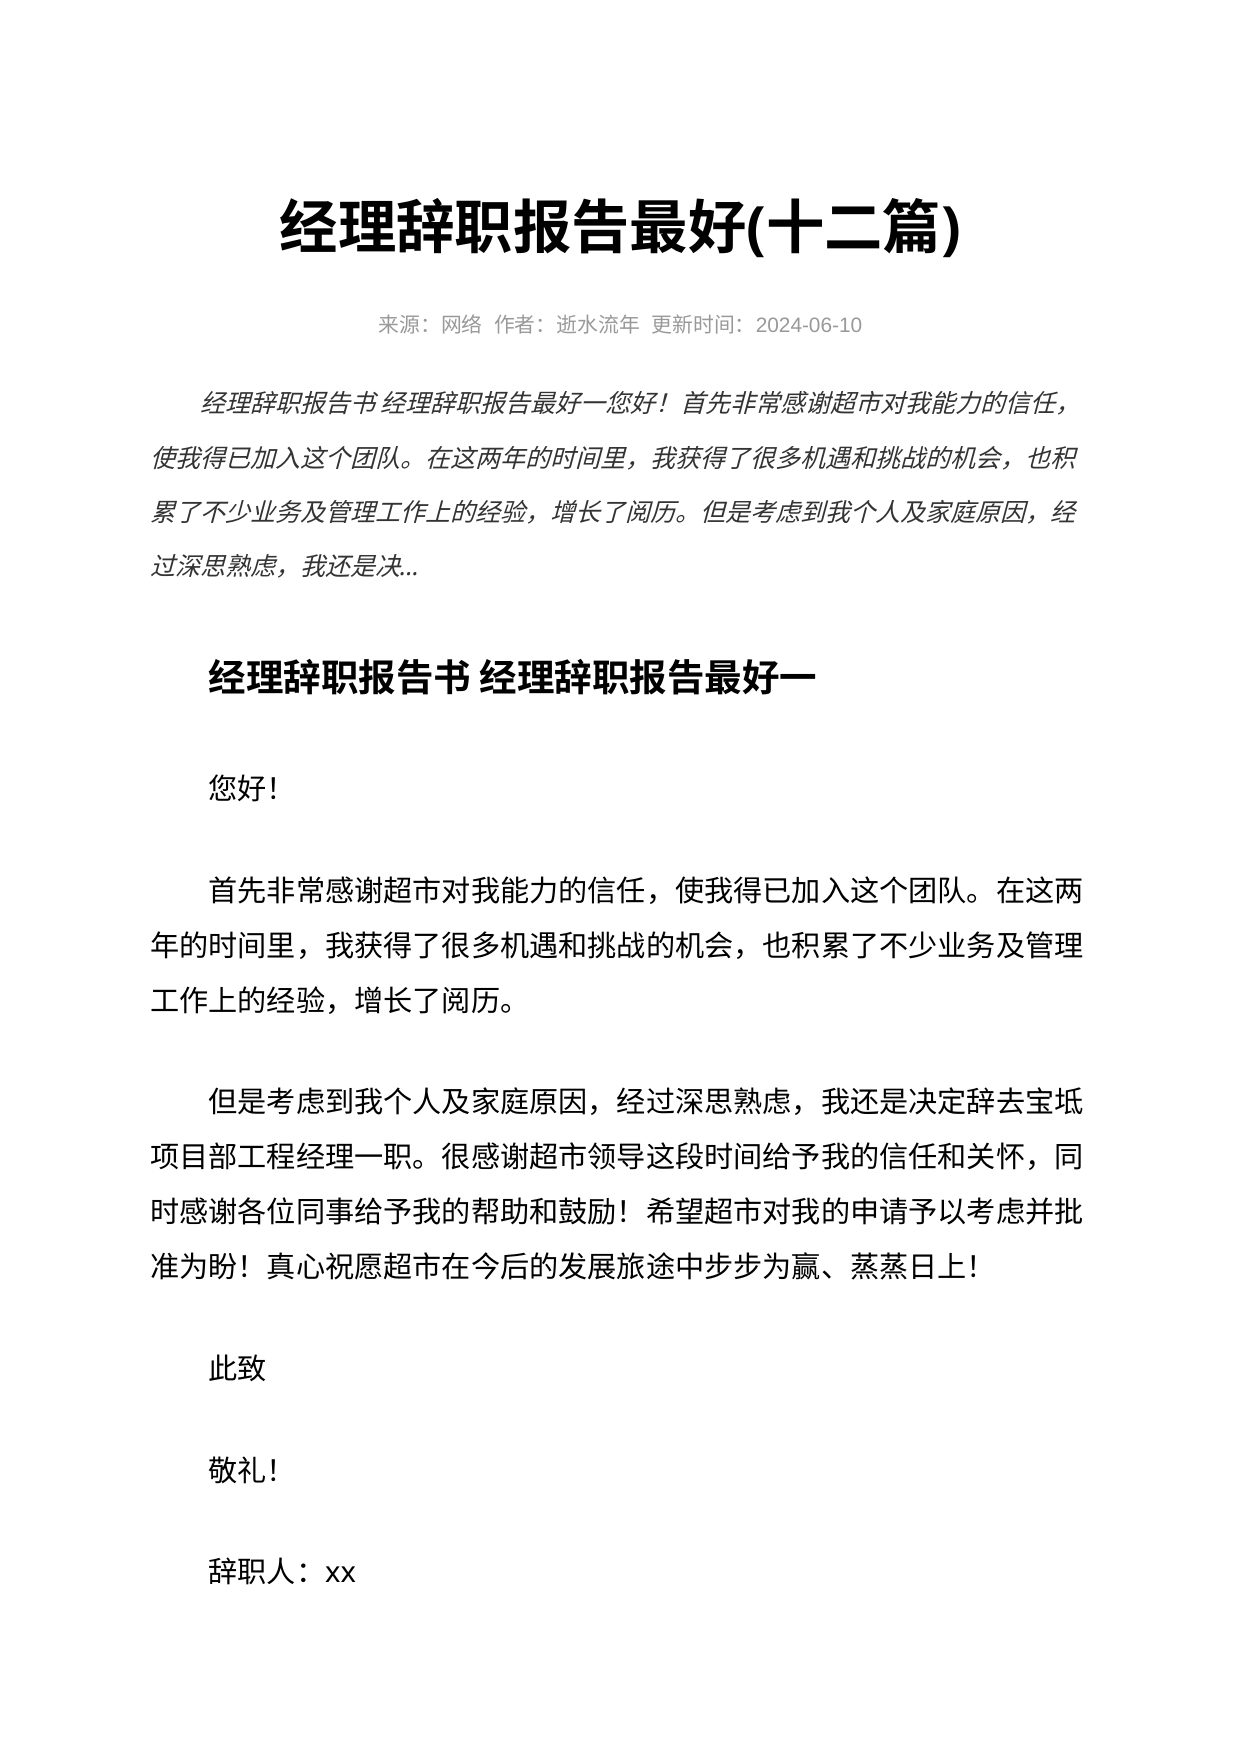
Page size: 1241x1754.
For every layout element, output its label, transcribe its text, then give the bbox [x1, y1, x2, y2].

text 经理辞职报告书 经理辞职报告最好一您好！首先非常感谢超市对我能力的信任，使我得已加入这个团队。在这两年的时间里，我获得了很多机遇和挑战的机会，也积累了不少业务及管理工作上的经验，增长了阅历。但是考虑到我个人及家庭原因，经过深思熟虑，我还是决... [150, 384, 1090, 583]
text 经理辞职报告书 经理辞职报告最好一 [150, 648, 1090, 702]
text 首先非常感谢超市对我能力的信任，使我得已加入这个团队。在这两年的时间里，我获得了很多机遇和挑战的机会，也积累了不少业务及管理工作上的经验，增长了阅历。 [150, 867, 1090, 1019]
text 辞职人：xx [150, 1549, 1090, 1591]
text 您好！ [150, 766, 1090, 808]
text 来源：网络 作者：逝水流年 更新时间：2024-06-10 [150, 313, 1090, 337]
text 但是考虑到我个人及家庭原因，经过深思熟虑，我还是决定辞去宝坻项目部工程经理一职。很感谢超市领导这段时间给予我的信任和关怀，同时感谢各位同事给予我的帮助和鼓励！希望超市对我的申请予以考虑并批准为盼！真心祝愿超市在今后的发展旅途中步步为赢、蒸蒸日上！ [150, 1079, 1090, 1286]
subtitle 经理辞职报告最好(十二篇) [150, 181, 1090, 266]
text 此致 [150, 1345, 1090, 1388]
text 敬礼！ [150, 1447, 1090, 1489]
